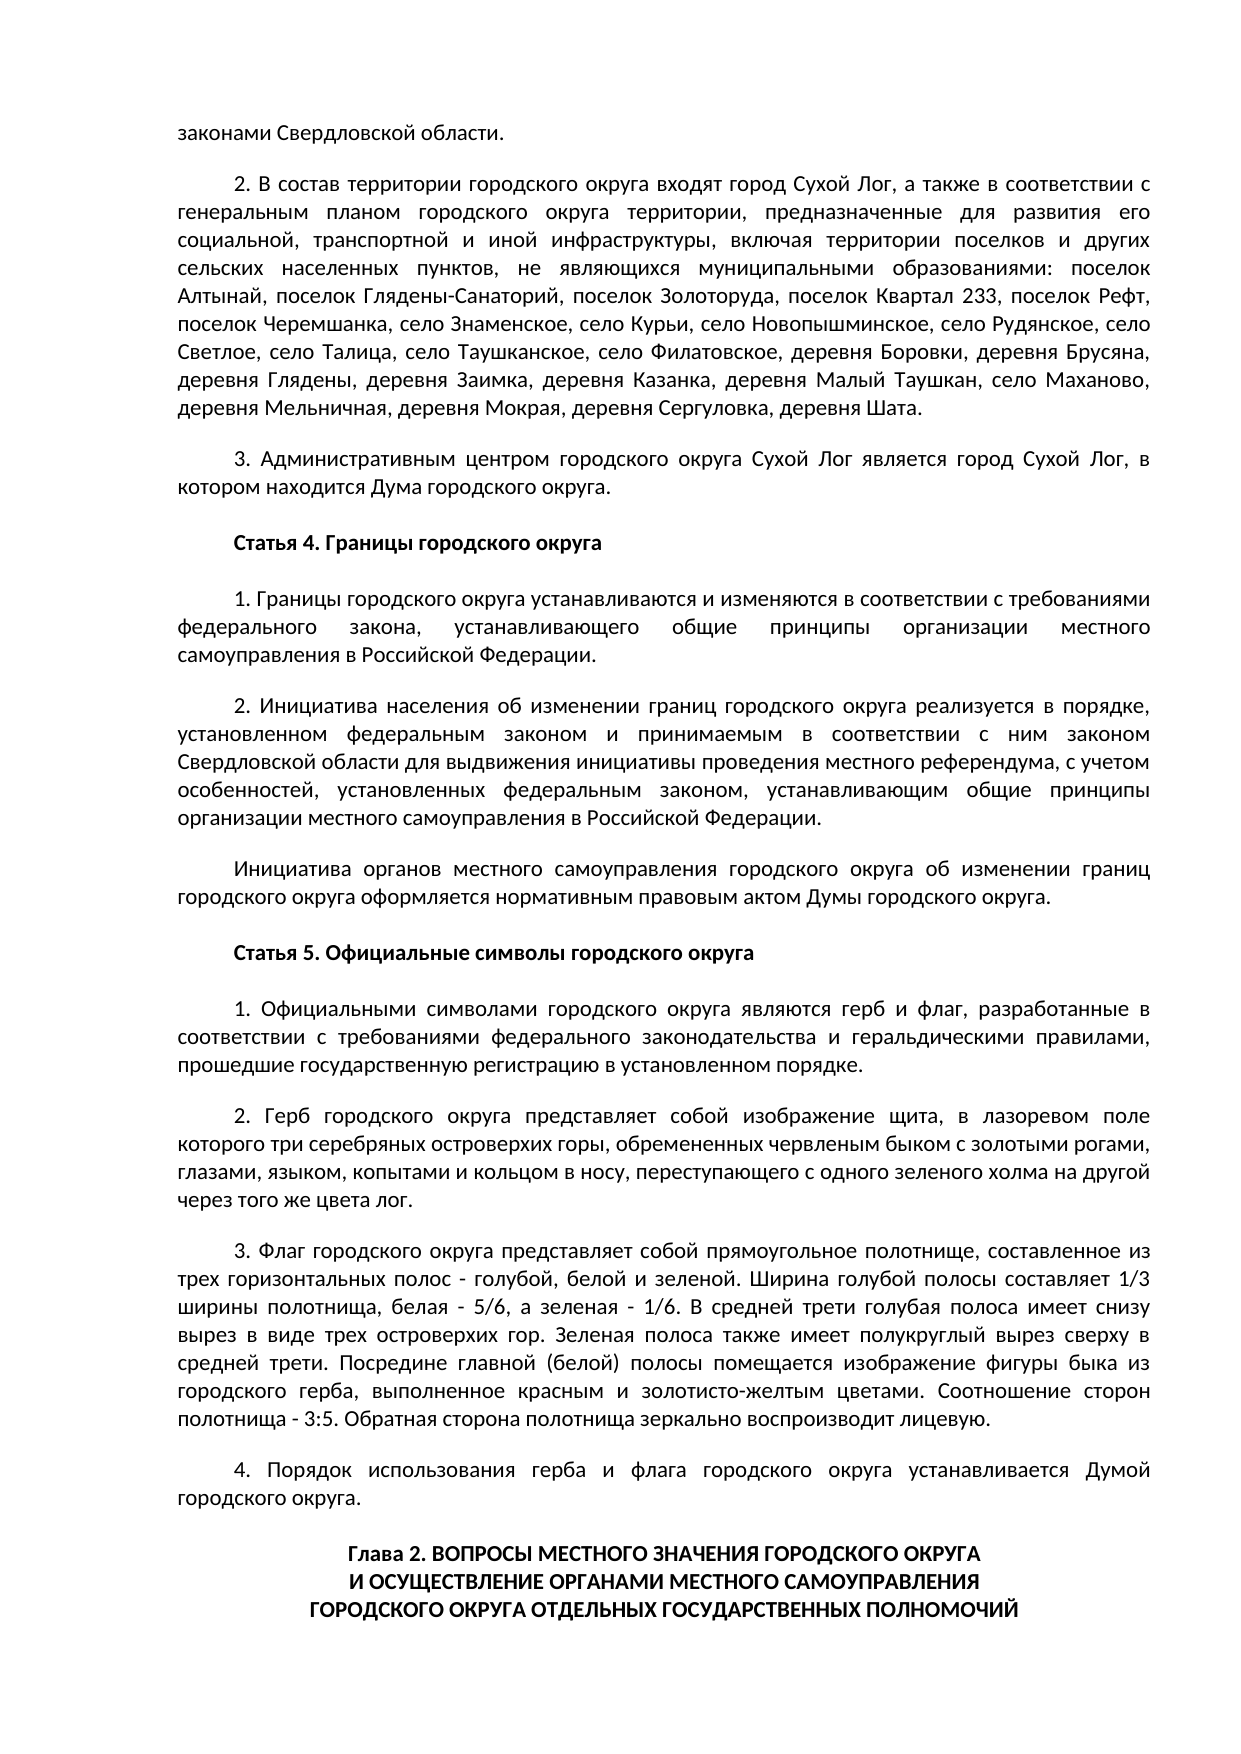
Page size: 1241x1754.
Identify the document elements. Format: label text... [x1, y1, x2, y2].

text Инициатива органов местного самоуправления городского округа об изменении границ городского округа оформляется нормативным правовым актом Думы городского округа. [177, 854, 1152, 910]
title Статья 4. Границы городского округа [177, 528, 1152, 556]
text 2. Герб городского округа представляет собой изображение щита, в лазоревом поле которого три серебряных островерхих горы, обремененных червленым быком с золотыми рогами, глазами, языком, копытами и кольцом в носу, переступающего с одного зеленого холма на другой через того же цвета лог. [177, 1101, 1152, 1213]
text 3. Флаг городского округа представляет собой прямоугольное полотнище, составленное из трех горизонтальных полос - голубой, белой и зеленой. Ширина голубой полосы составляет 1/3 ширины полотнища, белая - 5/6, а зеленая - 1/6. В средней трети голубая полоса имеет снизу вырез в виде трех островерхих гор. Зеленая полоса также имеет полукруглый вырез сверху в средней трети. Посредине главной (белой) полосы помещается изображение фигуры быка из городского герба, выполненное красным и золотисто-желтым цветами. Соотношение сторон полотнища - 3:5. Обратная сторона полотнища зеркально воспроизводит лицевую. [177, 1236, 1152, 1432]
title ГОРОДСКОГО ОКРУГА ОТДЕЛЬНЫХ ГОСУДАРСТВЕННЫХ ПОЛНОМОЧИЙ [177, 1596, 1152, 1623]
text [177, 118, 1152, 146]
text 4. Порядок использования герба и флага городского округа устанавливается Думой городского округа. [177, 1455, 1152, 1511]
title Статья 5. Официальные символы городского округа [177, 938, 1152, 966]
title Глава 2. ВОПРОСЫ МЕСТНОГО ЗНАЧЕНИЯ ГОРОДСКОГО ОКРУГА [177, 1539, 1152, 1567]
text 1. Официальными символами городского округа являются герб и флаг, разработанные в соответствии с требованиями федерального законодательства и геральдическими правилами, прошедшие государственную регистрацию в установленном порядке. [177, 994, 1152, 1078]
text 2. В состав территории городского округа входят город Сухой Лог, а также в соответствии с генеральным планом городского округа территории, предназначенные для развития его социальной, транспортной и иной инфраструктуры, включая территории поселков и других сельских населенных пунктов, не являющихся муниципальными образованиями: поселок Алтынай, поселок Глядены-Санаторий, поселок Золоторуда, поселок Квартал 233, поселок Рефт, поселок Черемшанка, село Знаменское, село Курьи, село Новопышминское, село Рудянское, село Светлое, село Талица, село Таушканское, село Филатовское, деревня Боровки, деревня Брусяна, деревня Глядены, деревня Заимка, деревня Казанка, деревня Малый Таушкан, село Маханово, деревня Мельничная, деревня Мокрая, деревня Сергуловка, деревня Шата. [177, 169, 1152, 421]
title И ОСУЩЕСТВЛЕНИЕ ОРГАНАМИ МЕСТНОГО САМОУПРАВЛЕНИЯ [177, 1567, 1152, 1596]
text 1. Границы городского округа устанавливаются и изменяются в соответствии с требованиями федерального закона, устанавливающего общие принципы организации местного самоуправления в Российской Федерации. [177, 584, 1152, 668]
text 2. Инициатива населения об изменении границ городского округа реализуется в порядке, установленном федеральным законом и принимаемым в соответствии с ним законом Свердловской области для выдвижения инициативы проведения местного референдума, с учетом особенностей, установленных федеральным законом, устанавливающим общие принципы организации местного самоуправления в Российской Федерации. [177, 691, 1152, 831]
text 3. Административным центром городского округа Сухой Лог является город Сухой Лог, в котором находится Дума городского округа. [177, 444, 1152, 500]
